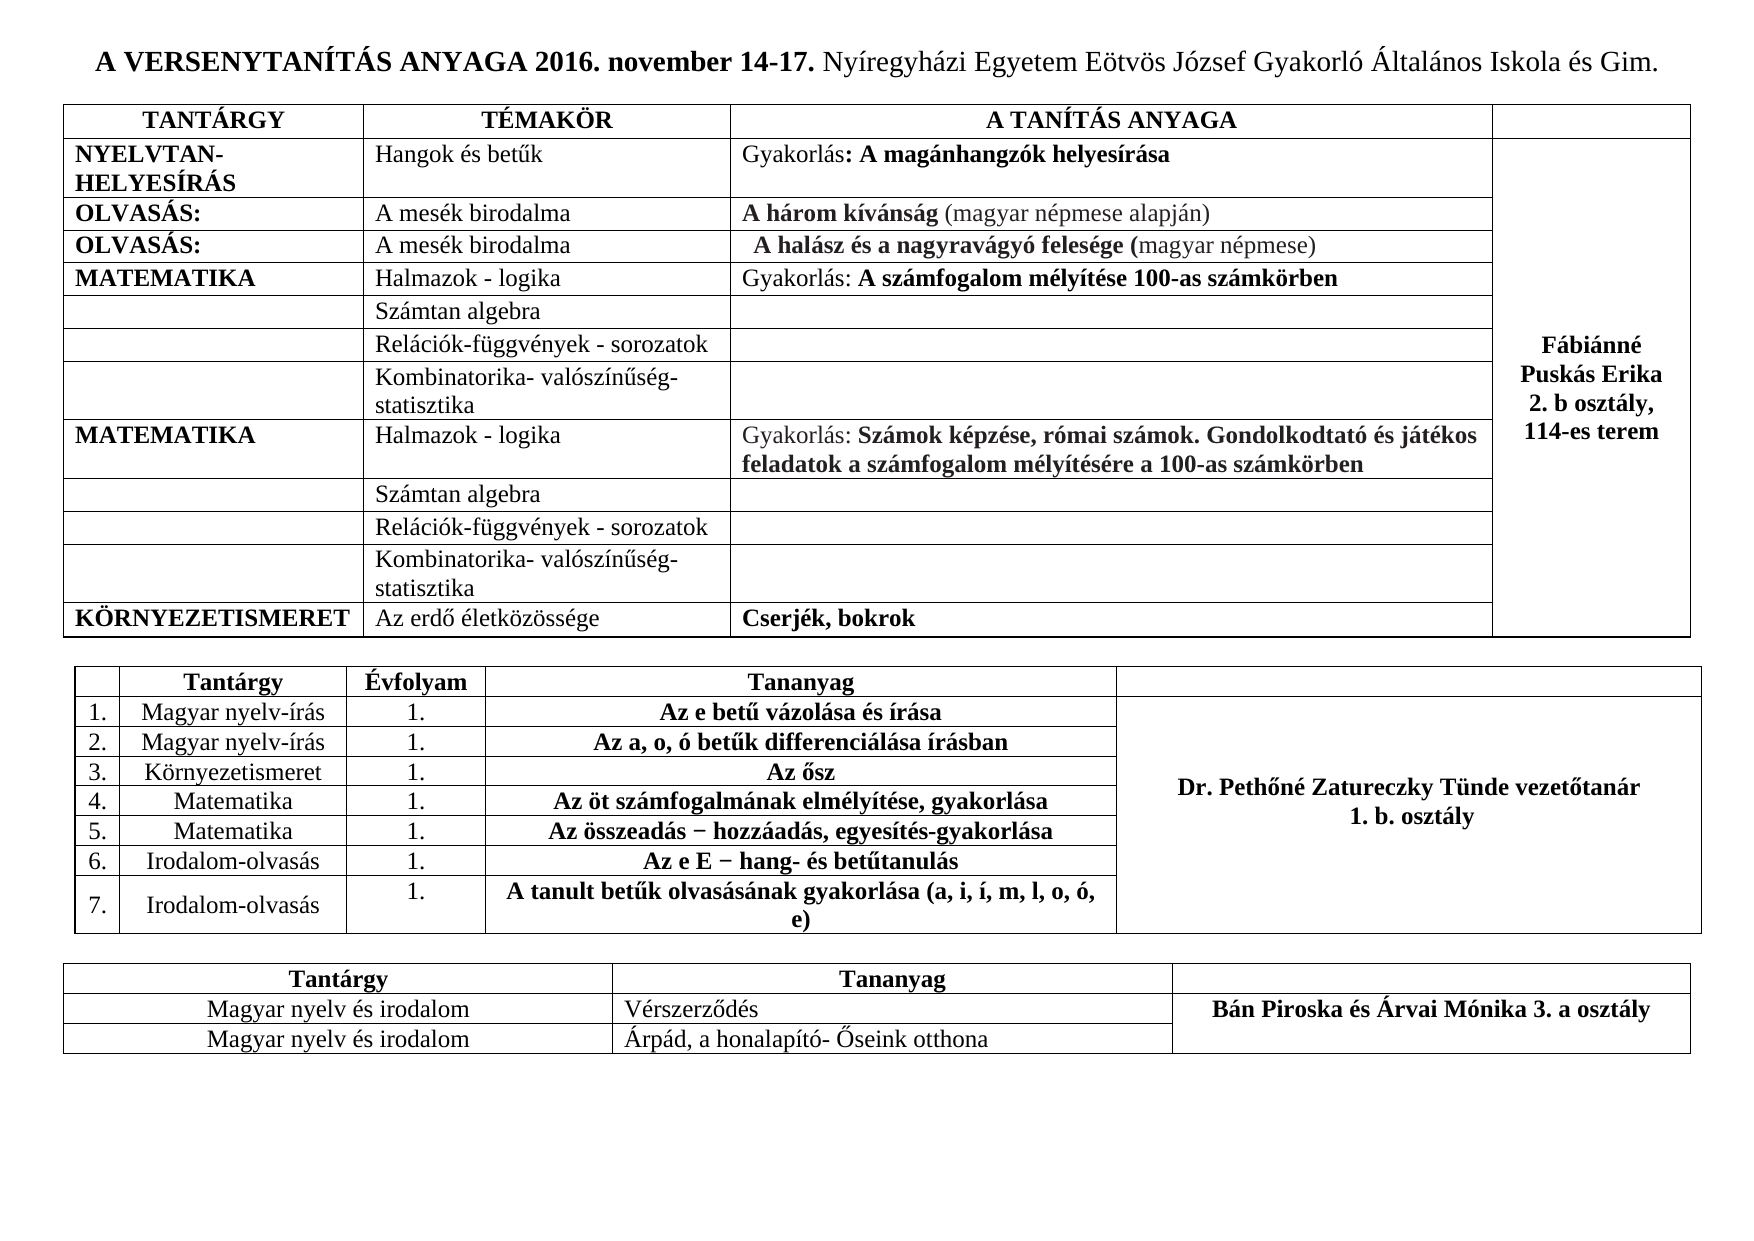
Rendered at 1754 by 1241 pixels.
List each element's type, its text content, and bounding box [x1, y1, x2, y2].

table_cell KÖRNYEZETISMERET [64, 603, 363, 636]
table_cell MATEMATIKA [64, 263, 363, 295]
table_cell 5. [76, 816, 119, 845]
table_header Tananyag [613, 964, 1172, 993]
table_cell [64, 545, 363, 602]
table_cell Relációk-függvények - sorozatok [364, 512, 730, 543]
text A VERSENYTANÍTÁS ANYAGA 2016. november 14-17. Nyíregyházi Egyetem Eötvös József Gyakorló Általános Iskola és Gim. [75, 44, 1679, 78]
table_header Tantárgy [64, 964, 612, 993]
table_header Tananyag [486, 667, 1116, 696]
table_cell OLVASÁS: [64, 231, 363, 262]
table_cell 7. [76, 876, 119, 933]
table_header TÉMAKÖR [364, 105, 730, 138]
table_cell [64, 479, 363, 511]
table_cell Irodalom-olvasás [120, 876, 346, 933]
table_cell Kombinatorika- valószínűség-statisztika [364, 362, 730, 419]
table_cell A halász és a nagyravágyó felesége (magyar népmese) [731, 231, 1492, 262]
table_cell [64, 362, 363, 419]
table_cell Magyar nyelv-írás [120, 697, 346, 726]
table_cell 4. [76, 786, 119, 815]
table_cell [731, 479, 1492, 511]
table_header [1117, 667, 1701, 696]
table_cell [731, 545, 1492, 602]
table_header Évfolyam [347, 667, 485, 696]
table_cell OLVASÁS: [64, 198, 363, 229]
table_cell 6. [76, 846, 119, 875]
table_cell Fábiánné Puskás Erika 2. b osztály, 114-es terem [1493, 139, 1690, 636]
table_cell Az a, o, ó betűk differenciálása írásban [486, 727, 1116, 756]
table_cell Árpád, a honalapító- Őseink otthona [613, 1024, 1172, 1052]
table_cell 2. [76, 727, 119, 756]
table_cell [64, 296, 363, 328]
table_cell Hangok és betűk [364, 139, 730, 197]
table_cell Az e E − hang- és betűtanulás [486, 846, 1116, 875]
table_cell Környezetismeret [120, 757, 346, 785]
table_cell Az ősz [486, 757, 1116, 785]
table_cell Dr. Pethőné Zatureczky Tünde vezetőtanár 1. b. osztály [1117, 697, 1701, 933]
table_cell A mesék birodalma [364, 198, 730, 229]
table_cell Az erdő életközössége [364, 603, 730, 636]
table_cell Bán Piroska és Árvai Mónika 3. a osztály [1173, 994, 1690, 1052]
table_cell MATEMATIKA [64, 420, 363, 478]
table_header A TANÍTÁS ANYAGA [731, 105, 1492, 138]
table_cell Számtan algebra [364, 479, 730, 511]
table_cell A mesék birodalma [364, 231, 730, 262]
table_header [76, 667, 119, 696]
table_cell 1. [347, 786, 485, 815]
table_cell [731, 296, 1492, 328]
table_cell A tanult betűk olvasásának gyakorlása (a, i, í, m, l, o, ó, e) [486, 876, 1116, 933]
table_cell 1. [76, 697, 119, 726]
table_cell Magyar nyelv és irodalom [64, 1024, 612, 1052]
table_cell Gyakorlás: A magánhangzók helyesírása [731, 139, 1492, 197]
table_cell 1. [347, 846, 485, 875]
table_cell Számtan algebra [364, 296, 730, 328]
table_header [1493, 105, 1690, 138]
table_cell [731, 512, 1492, 543]
table_cell Cserjék, bokrok [731, 603, 1492, 636]
table_cell [64, 512, 363, 543]
table_cell A három kívánság (magyar népmese alapján) [731, 198, 1492, 229]
table_header Tantárgy [120, 667, 346, 696]
table_cell 1. [347, 876, 485, 933]
table_cell Az e betű vázolása és írása [486, 697, 1116, 726]
table_cell 1. [347, 816, 485, 845]
table_header [1173, 964, 1690, 993]
table_cell 1. [347, 697, 485, 726]
table_cell Vérszerződés [613, 994, 1172, 1023]
table_cell Magyar nyelv-írás [120, 727, 346, 756]
table_cell NYELVTAN-HELYESÍRÁS [64, 139, 363, 197]
table_cell Az öt számfogalmának elmélyítése, gyakorlása [486, 786, 1116, 815]
table_cell Halmazok - logika [364, 420, 730, 478]
table_cell Az összeadás − hozzáadás, egyesítés-gyakorlása [486, 816, 1116, 845]
table_cell [64, 329, 363, 361]
table_cell Gyakorlás: A számfogalom mélyítése 100-as számkörben [731, 263, 1492, 295]
table_header TANTÁRGY [64, 105, 363, 138]
table_cell Matematika [120, 816, 346, 845]
table_cell [731, 329, 1492, 361]
table_cell Irodalom-olvasás [120, 846, 346, 875]
table_cell Relációk-függvények - sorozatok [364, 329, 730, 361]
table_cell 3. [76, 757, 119, 785]
table_cell Matematika [120, 786, 346, 815]
table_cell Halmazok - logika [364, 263, 730, 295]
table_cell 1. [347, 757, 485, 785]
table_cell [731, 362, 1492, 419]
table_cell Magyar nyelv és irodalom [64, 994, 612, 1023]
table_cell Kombinatorika- valószínűség-statisztika [364, 545, 730, 602]
table_cell 1. [347, 727, 485, 756]
table_cell Gyakorlás: Számok képzése, római számok. Gondolkodtató és játékos feladatok a számfogalom mélyítésére a 100-as számkörben [731, 420, 1492, 478]
